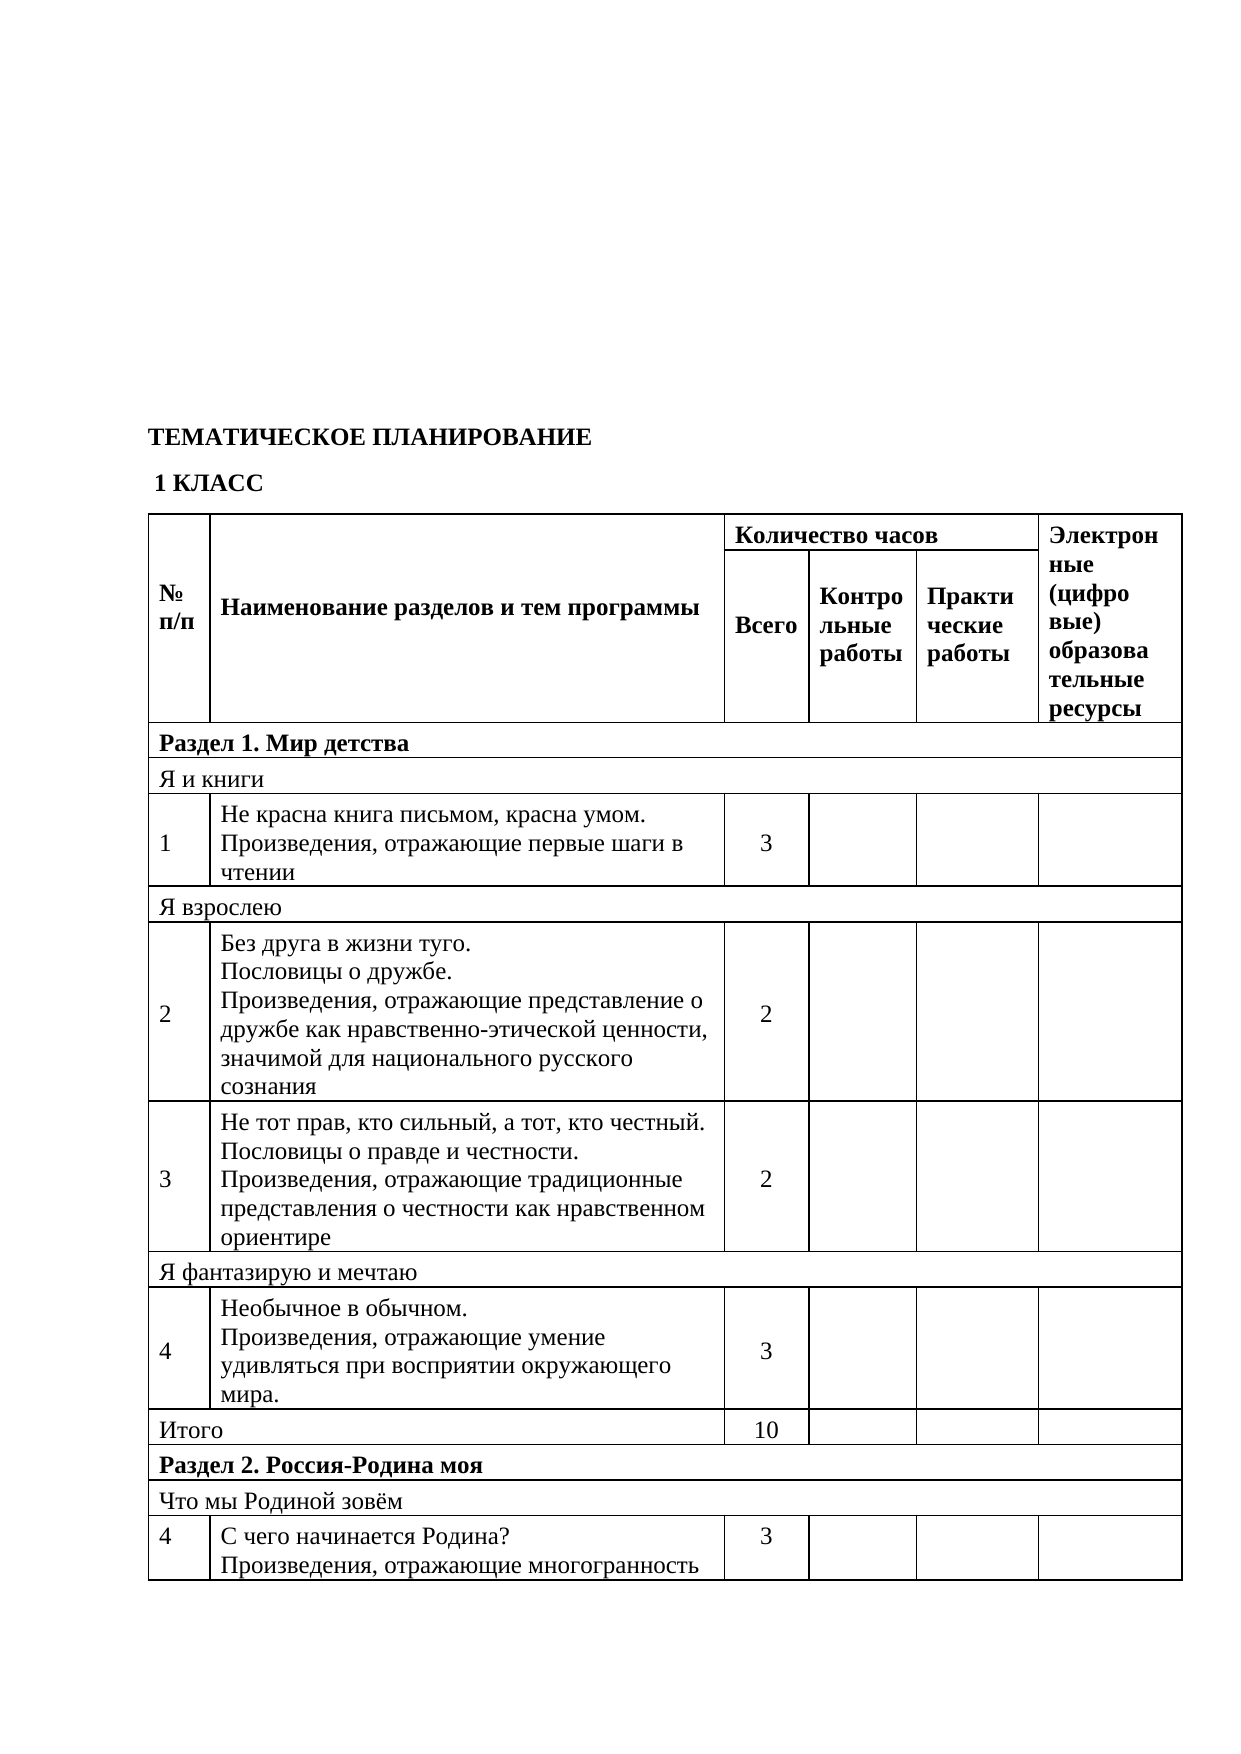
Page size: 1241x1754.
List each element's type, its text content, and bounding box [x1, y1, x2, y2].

table_cell [810, 1410, 916, 1443]
table_cell [1039, 794, 1181, 885]
table_cell 3 [725, 794, 808, 885]
table_cell 1 [149, 794, 209, 885]
table_cell [1039, 923, 1181, 1100]
table_cell 3 [725, 1288, 808, 1408]
table_cell [917, 1102, 1038, 1251]
table_cell 2 [149, 923, 209, 1100]
table_cell 4 [149, 1516, 209, 1579]
table_cell [917, 923, 1038, 1100]
table_cell Не тот прав, кто сильный, а тот, кто честный. Пословицы о правде и честности. Произведения, отражающие традиционные представления о честности как нравственном ориентире [211, 1102, 724, 1251]
table_cell Я и книги [149, 758, 1181, 792]
table_cell 3 [149, 1102, 209, 1251]
table_cell 2 [725, 1102, 808, 1251]
table_cell [1039, 1102, 1181, 1251]
table_cell Не красна книга письмом, красна умом. Произведения, отражающие первые шаги в чтении [211, 794, 724, 885]
table_cell Всего [725, 551, 808, 721]
table_cell 10 [725, 1410, 808, 1443]
table_cell Итого [149, 1410, 724, 1443]
table_cell Я взрослею [149, 887, 1181, 921]
table_cell 4 [149, 1288, 209, 1408]
table_cell [917, 1410, 1038, 1443]
table_cell [917, 1288, 1038, 1408]
table_cell Контрольные работы [810, 551, 916, 721]
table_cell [211, 1516, 724, 1579]
table_header Электронные (цифро вые) образова тельные ресурсы [1039, 515, 1181, 721]
table_cell Что мы Родиной зовём [149, 1481, 1181, 1514]
table_cell Необычное в обычном. Произведения, отражающие умение удивляться при восприятии окружающего мира. [211, 1288, 724, 1408]
table_cell [810, 923, 916, 1100]
table_cell [1039, 1288, 1181, 1408]
table_header № п/п [149, 515, 209, 721]
table_cell [810, 1516, 916, 1579]
table_cell Раздел 1. Мир детства [149, 723, 1181, 757]
table_cell [810, 1102, 916, 1251]
table_header Наименование разделов и тем программы [211, 515, 724, 721]
table_header Количество часов [725, 515, 1038, 549]
table_cell [810, 1288, 916, 1408]
table_cell 3 [725, 1516, 808, 1579]
table_cell [917, 1516, 1038, 1579]
table_cell [917, 794, 1038, 885]
table_cell Я фантазирую и мечтаю [149, 1252, 1181, 1286]
table_cell Раздел 2. Россия-Родина моя [149, 1445, 1181, 1479]
table_cell Практические работы [917, 551, 1038, 721]
table_cell [1039, 1410, 1181, 1443]
table_cell [1039, 1516, 1181, 1579]
text 1 КЛАСС [148, 468, 1181, 497]
text ТЕМАТИЧЕСКОЕ ПЛАНИРОВАНИЕ [148, 422, 1181, 451]
table_cell 2 [725, 923, 808, 1100]
table_cell [810, 794, 916, 885]
table_cell Без друга в жизни туго. Пословицы о дружбе. Произведения, отражающие представление о дружбе как нравственно-этической ценности, значимой для национального русского сознания [211, 923, 724, 1100]
